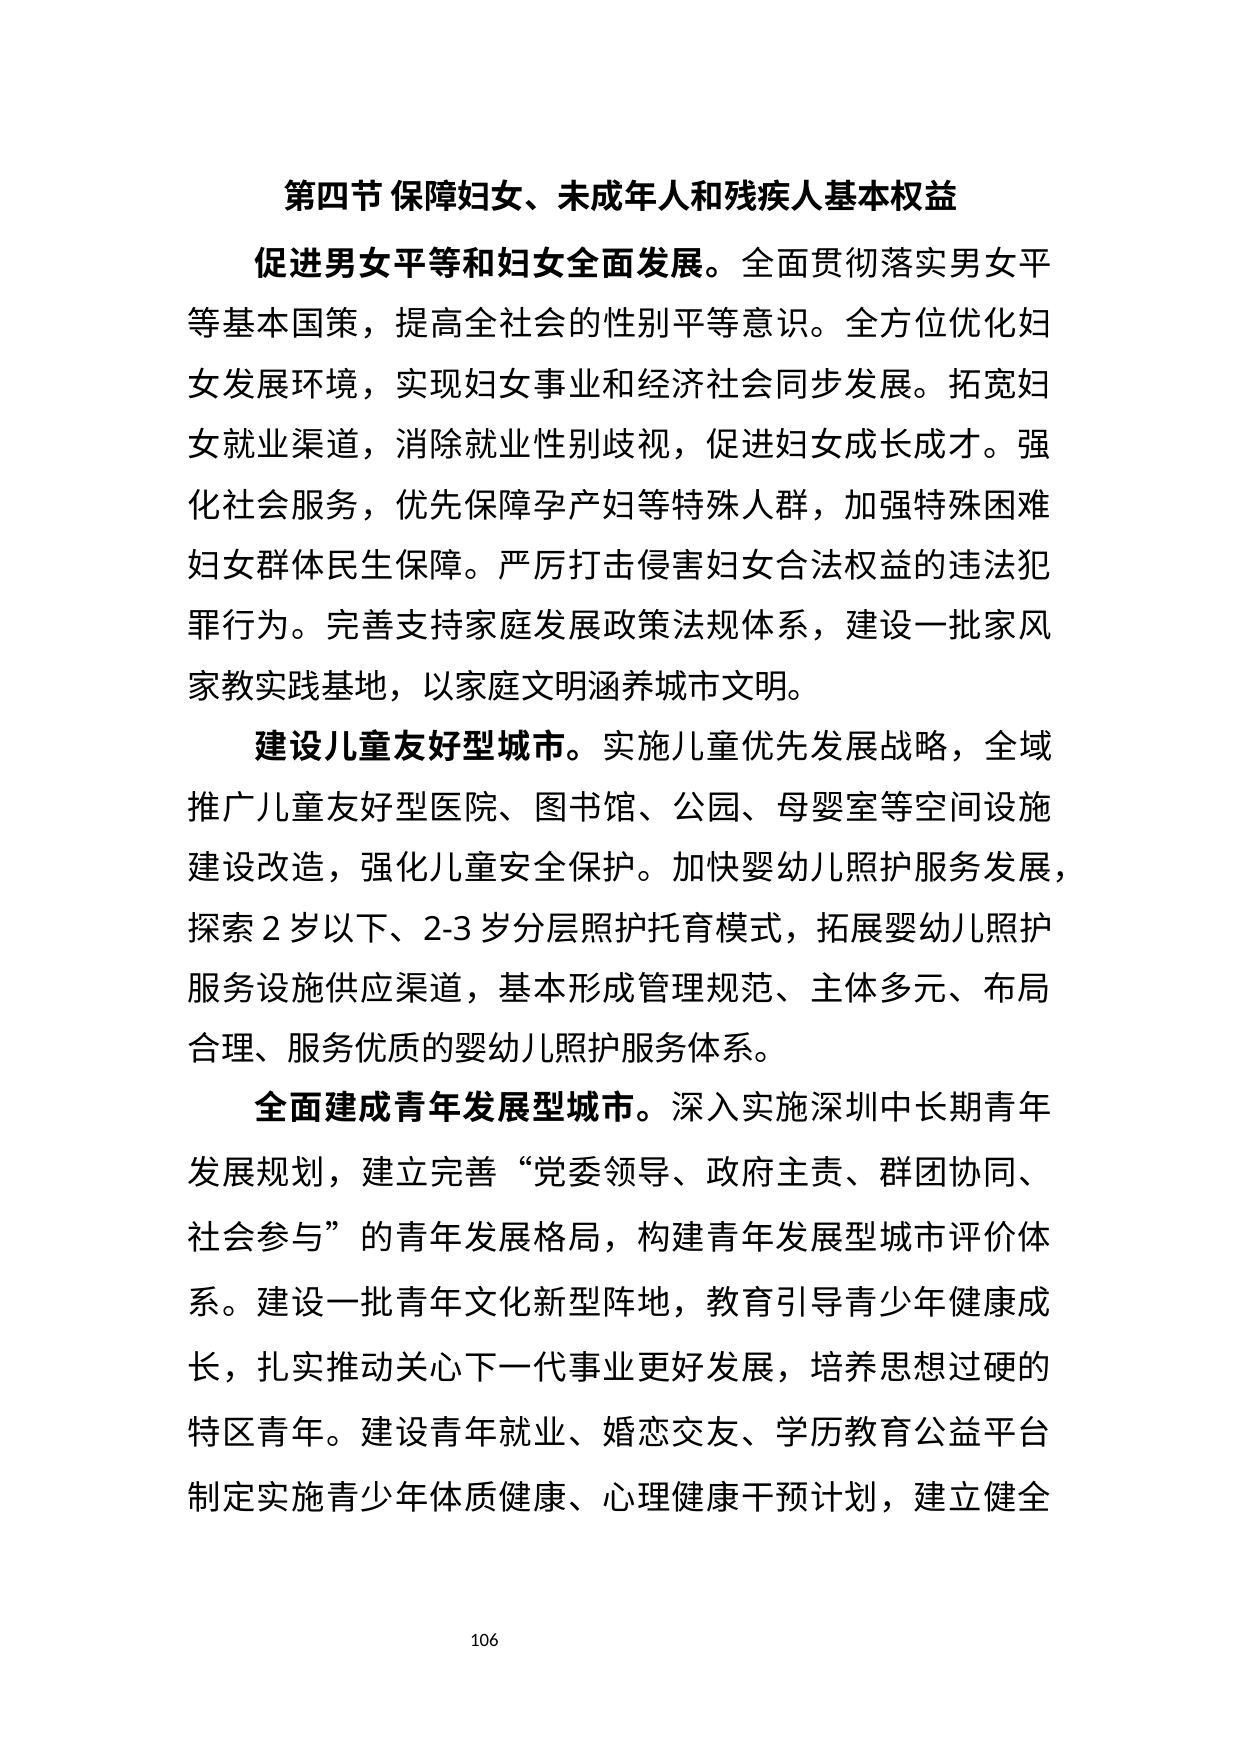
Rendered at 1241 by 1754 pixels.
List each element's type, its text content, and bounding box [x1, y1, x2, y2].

text 促进男女平等和妇女全面发展。全面贯彻落实男女平等基本国策，提高全社会的性别平等意识。全方位优化妇女发展环境，实现妇女事业和经济社会同步发展。拓宽妇女就业渠道，消除就业性别歧视，促进妇女成长成才。强化社会服务，优先保障孕产妇等特殊人群，加强特殊困难妇女群体民生保障。严厉打击侵害妇女合法权益的违法犯罪行为。完善支持家庭发展政策法规体系，建设一批家风家教实践基地，以家庭文明涵养城市文明。 [187, 227, 1053, 710]
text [187, 1073, 1053, 1528]
text 第四节 保障妇女、未成年人和残疾人基本权益 [187, 162, 1053, 227]
text 建设儿童友好型城市。实施儿童优先发展战略，全域推广儿童友好型医院、图书馆、公园、母婴室等空间设施建设改造，强化儿童安全保护。加快婴幼儿照护服务发展，探索2岁以下、2-3岁分层照护托育模式，拓展婴幼儿照护服务设施供应渠道，基本形成管理规范、主体多元、布局合理、服务优质的婴幼儿照护服务体系。 [187, 710, 1053, 1073]
